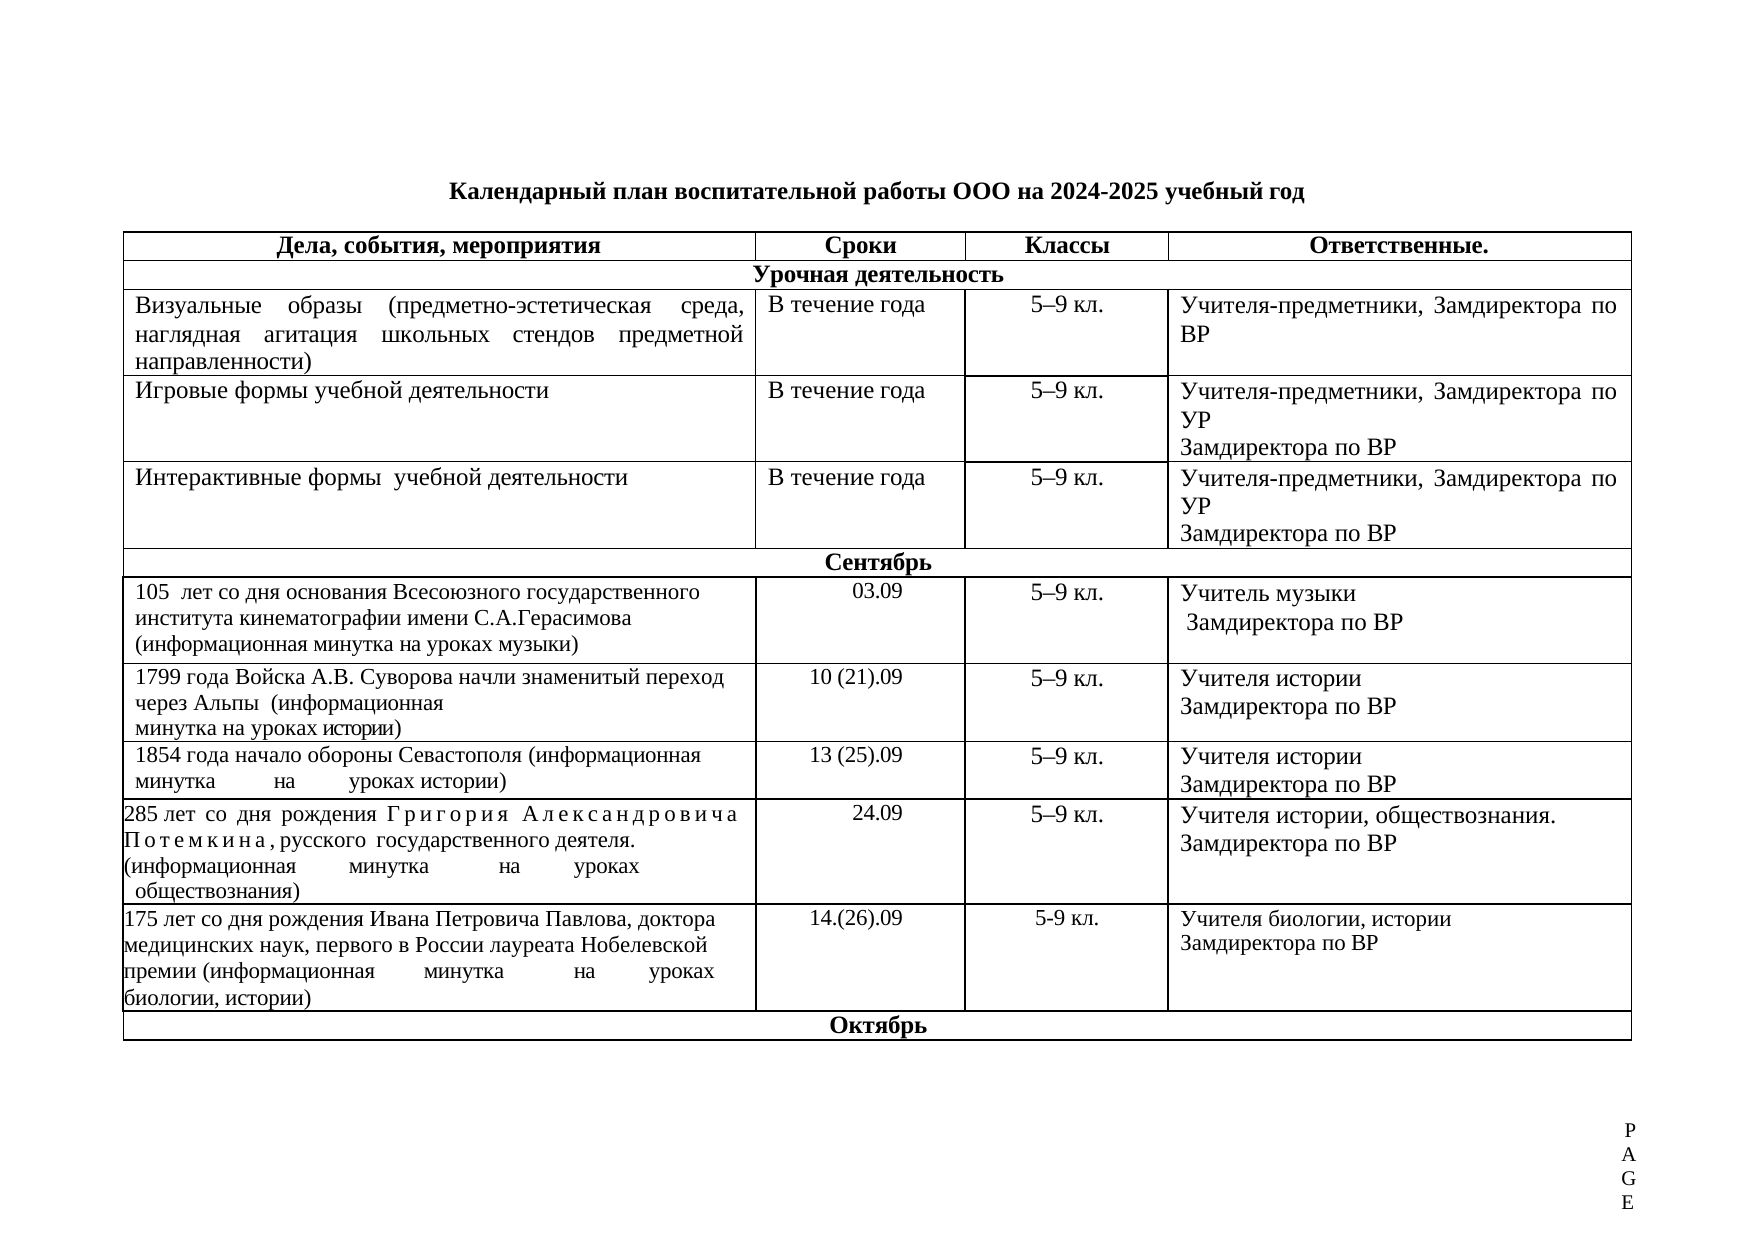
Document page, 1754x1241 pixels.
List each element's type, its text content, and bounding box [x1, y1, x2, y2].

table_cell 5–9 кл. [966, 463, 1167, 547]
table_cell 285 лет со дня рождения Григория Александровича Потемкина,русского государственного деятеля. (информационная минутка на уроках обществознания) [124, 800, 755, 903]
table_cell Учителя-предметники, Замдиректора по ВР [1169, 290, 1631, 375]
table_cell 5–9 кл. [966, 800, 1167, 903]
table_cell В течение года [756, 462, 964, 547]
table_cell 03.09 [757, 578, 964, 663]
table_header Сроки [756, 233, 965, 260]
table_cell 5–9 кл. [966, 578, 1167, 663]
table_cell 5–9 кл. [966, 664, 1167, 741]
table_cell Учителя истории Замдиректора по ВР [1169, 664, 1631, 741]
table_cell 14.(26).09 [757, 905, 964, 1010]
table_cell 24.09 [757, 800, 964, 903]
table_cell 5–9 кл. [966, 290, 1167, 375]
table_cell Октябрь [124, 1012, 1631, 1039]
table_cell 5–9 кл. [966, 742, 1167, 798]
table_cell Учителя-предметники, Замдиректора по УР Замдиректора по ВР [1169, 376, 1631, 461]
table_cell 5–9 кл. [966, 377, 1167, 461]
table_cell Учителя истории, обществознания. Замдиректора по ВР [1169, 800, 1631, 903]
table_cell Урочная деятельность [124, 261, 1631, 288]
table_cell Сентябрь [124, 549, 1631, 576]
table_cell 1854 года начало обороны Севастополя (информационная минутка на уроках истории) [124, 742, 755, 798]
table_cell В течение года [756, 290, 964, 375]
table_cell В течение года [756, 376, 964, 461]
table_cell 105 лет со дня основания Всесоюзного государственного института кинематографии имени С.А.Герасимова (информационная минутка на уроках музыки) [124, 578, 755, 663]
table_cell 1799 года Войска А.В. Суворова начли знаменитый переход через Альпы (информационная минутка на уроках истории) [124, 664, 755, 741]
table_cell 13 (25).09 [757, 742, 964, 798]
table_cell Игровые формы учебной деятельности [124, 376, 755, 461]
table_header Дела, события, мероприятия [124, 233, 755, 260]
table_cell Учителя истории Замдиректора по ВР [1169, 742, 1631, 798]
table_cell 10 (21).09 [757, 664, 964, 741]
text Календарный план воспитательной работы ООО на 2024-2025 учебный год [112, 176, 1642, 205]
table_cell Интерактивные формы учебной деятельности [124, 462, 755, 547]
table_cell Учителя-предметники, Замдиректора по УР Замдиректора по ВР [1169, 462, 1631, 547]
table_cell Учитель музыки Замдиректора по ВР [1169, 578, 1631, 663]
table_cell 5-9 кл. [966, 905, 1167, 1010]
table_header Классы [966, 233, 1168, 260]
table_cell 175 лет со дня рождения Ивана Петровича Павлова, доктора медицинских наук, первого в России лауреата Нобелевской премии (информационная минутка на уроках биологии, истории) [124, 905, 755, 1010]
table_header Ответственные. [1169, 233, 1631, 260]
table_cell Учителя биологии, истории Замдиректора по ВР [1169, 905, 1631, 1010]
table_cell Визуальные образы (предметно-эстетическая среда, наглядная агитация школьных стендов предметной направленности) [124, 290, 755, 375]
